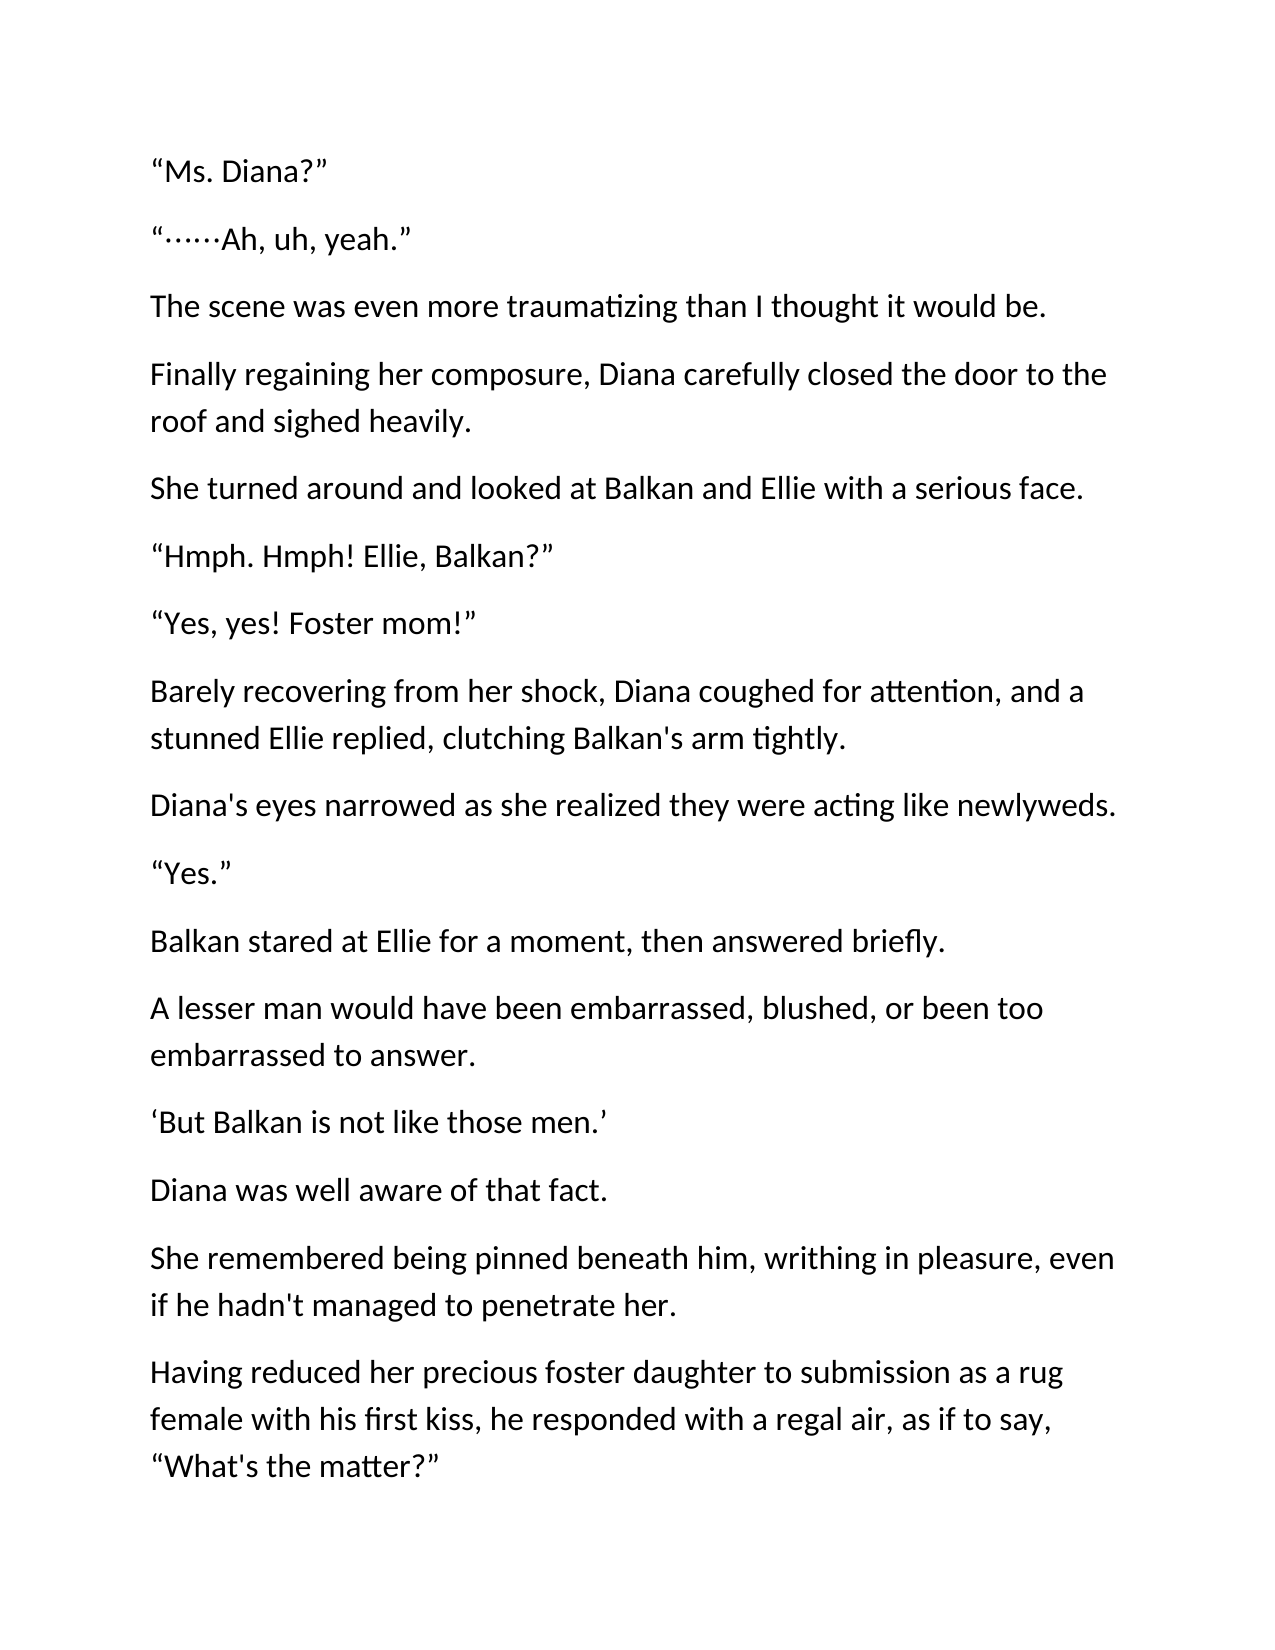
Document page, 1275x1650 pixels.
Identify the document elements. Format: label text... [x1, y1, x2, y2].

text “⋯⋯Ah, uh, yeah.” [150, 218, 1125, 258]
text “Hmph. Hmph! Ellie, Balkan?” [150, 535, 1125, 576]
text The scene was even more traumatizing than I thought it would be. [150, 285, 1125, 326]
text Barely recovering from her shock, Diana coughed for attention, and a stunned Ellie replied, clutching Balkan's arm tightly. [150, 670, 1125, 757]
text She remembered being pinned beneath him, writhing in pleasure, even if he hadn't managed to penetrate her. [150, 1237, 1125, 1324]
text Diana was well aware of that fact. [150, 1169, 1125, 1210]
text ‘But Balkan is not like those men.’ [150, 1102, 1125, 1142]
text Diana's eyes narrowed as she realized they were acting like newlyweds. [150, 784, 1125, 825]
text “Yes, yes! Foster mom!” [150, 602, 1125, 643]
text “Yes.” [150, 852, 1125, 893]
text A lesser man would have been embarrassed, blushed, or been too embarrassed to answer. [150, 987, 1125, 1075]
text “Ms. Diana?” [150, 150, 1125, 191]
text Finally regaining her composure, Diana carefully closed the door to the roof and sighed heavily. [150, 353, 1125, 440]
text She turned around and looked at Balkan and Ellie with a serious face. [150, 467, 1125, 508]
text Having reduced her precious foster daughter to submission as a rug female with his first kiss, he responded with a regal air, as if to say, “What's the matter?” [150, 1351, 1125, 1485]
text Balkan stared at Ellie for a moment, then answered briefly. [150, 919, 1125, 960]
